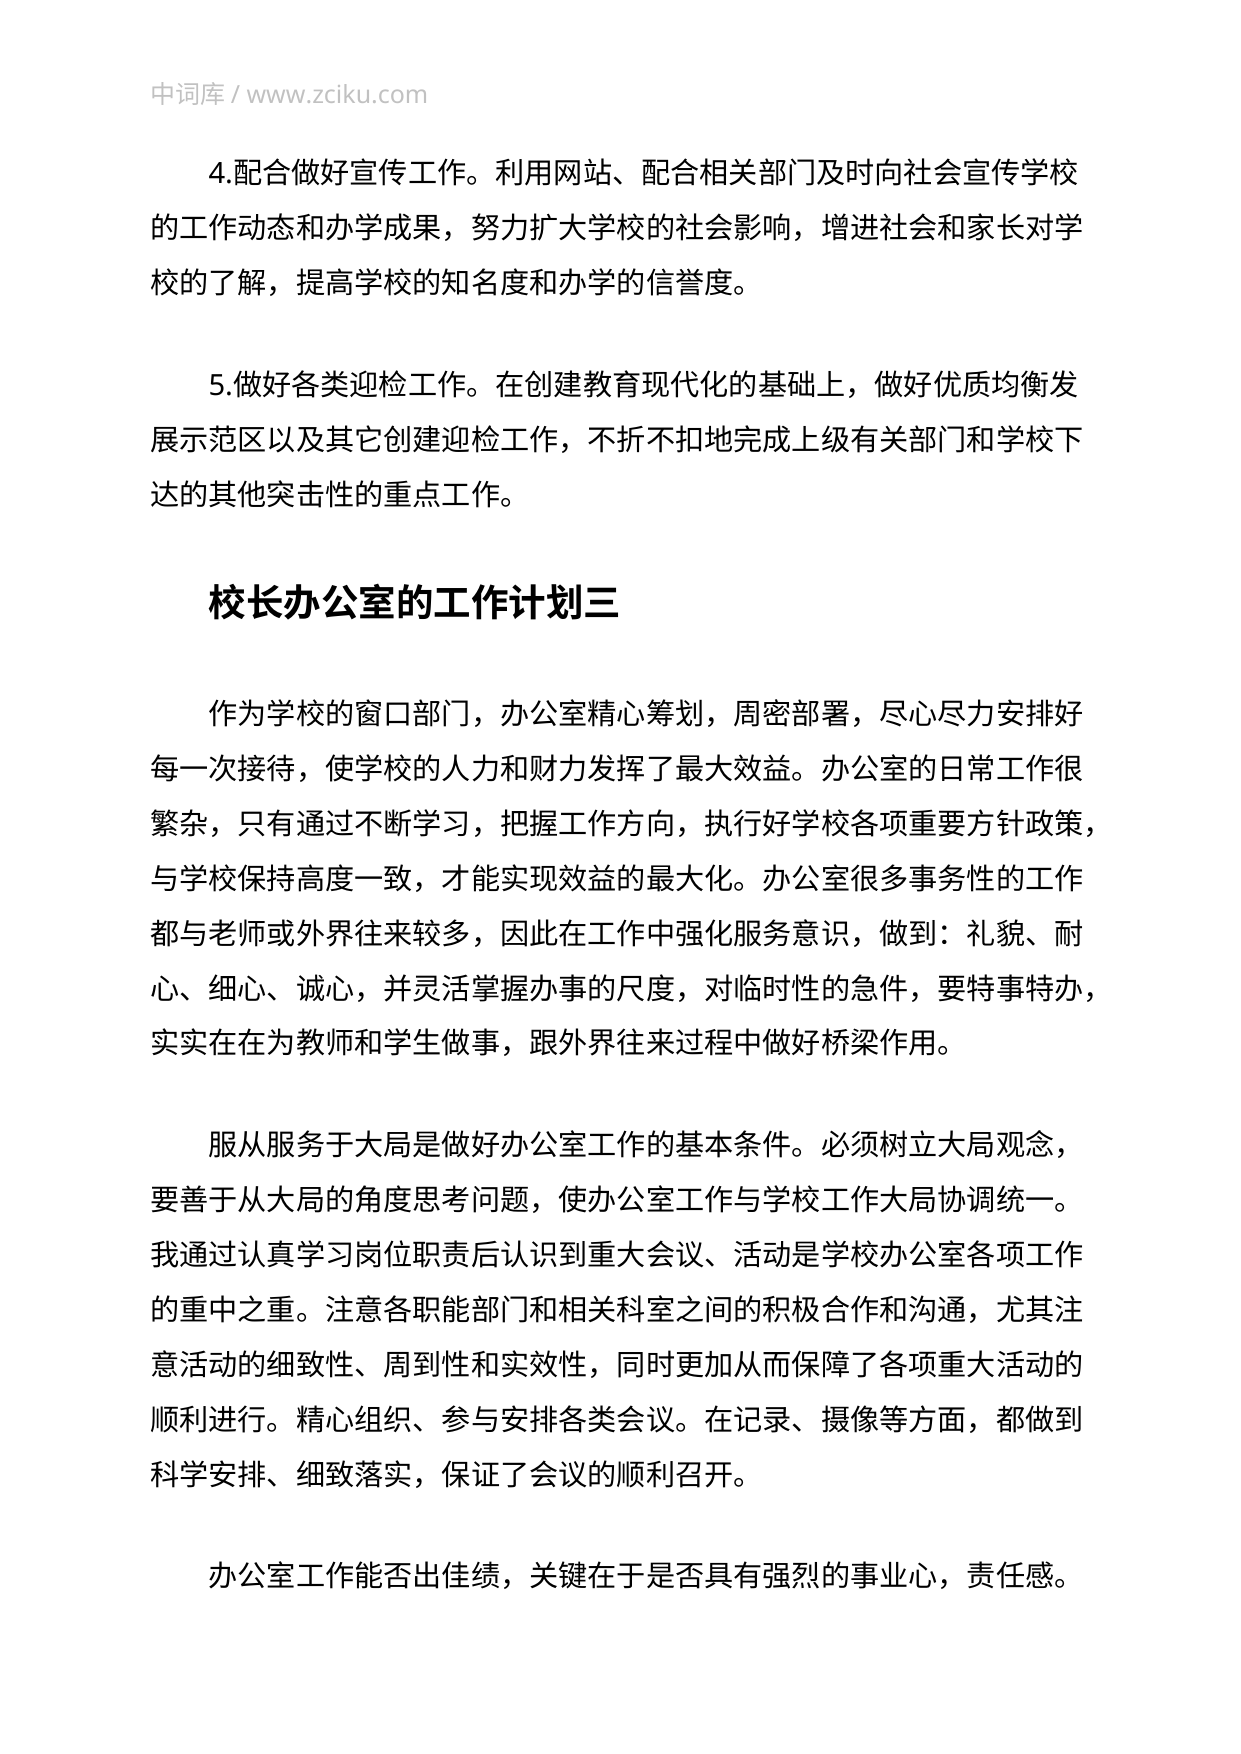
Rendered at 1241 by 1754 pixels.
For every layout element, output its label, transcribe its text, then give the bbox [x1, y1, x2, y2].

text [150, 1553, 1090, 1595]
text 校长办公室的工作计划三 [150, 573, 1090, 628]
text 5.做好各类迎检工作。在创建教育现代化的基础上，做好优质均衡发展示范区以及其它创建迎检工作，不折不扣地完成上级有关部门和学校下达的其他突击性的重点工作。 [150, 362, 1090, 514]
text 4.配合做好宣传工作。利用网站、配合相关部门及时向社会宣传学校的工作动态和办学成果，努力扩大学校的社会影响，增进社会和家长对学校的了解，提高学校的知名度和办学的信誉度。 [150, 150, 1090, 302]
text 作为学校的窗口部门，办公室精心筹划，周密部署，尽心尽力安排好每一次接待，使学校的人力和财力发挥了最大效益。办公室的日常工作很繁杂，只有通过不断学习，把握工作方向，执行好学校各项重要方针政策，与学校保持高度一致，才能实现效益的最大化。办公室很多事务性的工作都与老师或外界往来较多，因此在工作中强化服务意识，做到：礼貌、耐心、细心、诚心，并灵活掌握办事的尺度，对临时性的急件，要特事特办，实实在在为教师和学生做事，跟外界往来过程中做好桥梁作用。 [150, 691, 1090, 1062]
text 服从服务于大局是做好办公室工作的基本条件。必须树立大局观念，要善于从大局的角度思考问题，使办公室工作与学校工作大局协调统一。我通过认真学习岗位职责后认识到重大会议、活动是学校办公室各项工作的重中之重。注意各职能部门和相关科室之间的积极合作和沟通，尤其注意活动的细致性、周到性和实效性，同时更加从而保障了各项重大活动的顺利进行。精心组织、参与安排各类会议。在记录、摄像等方面，都做到科学安排、细致落实，保证了会议的顺利召开。 [150, 1122, 1090, 1493]
